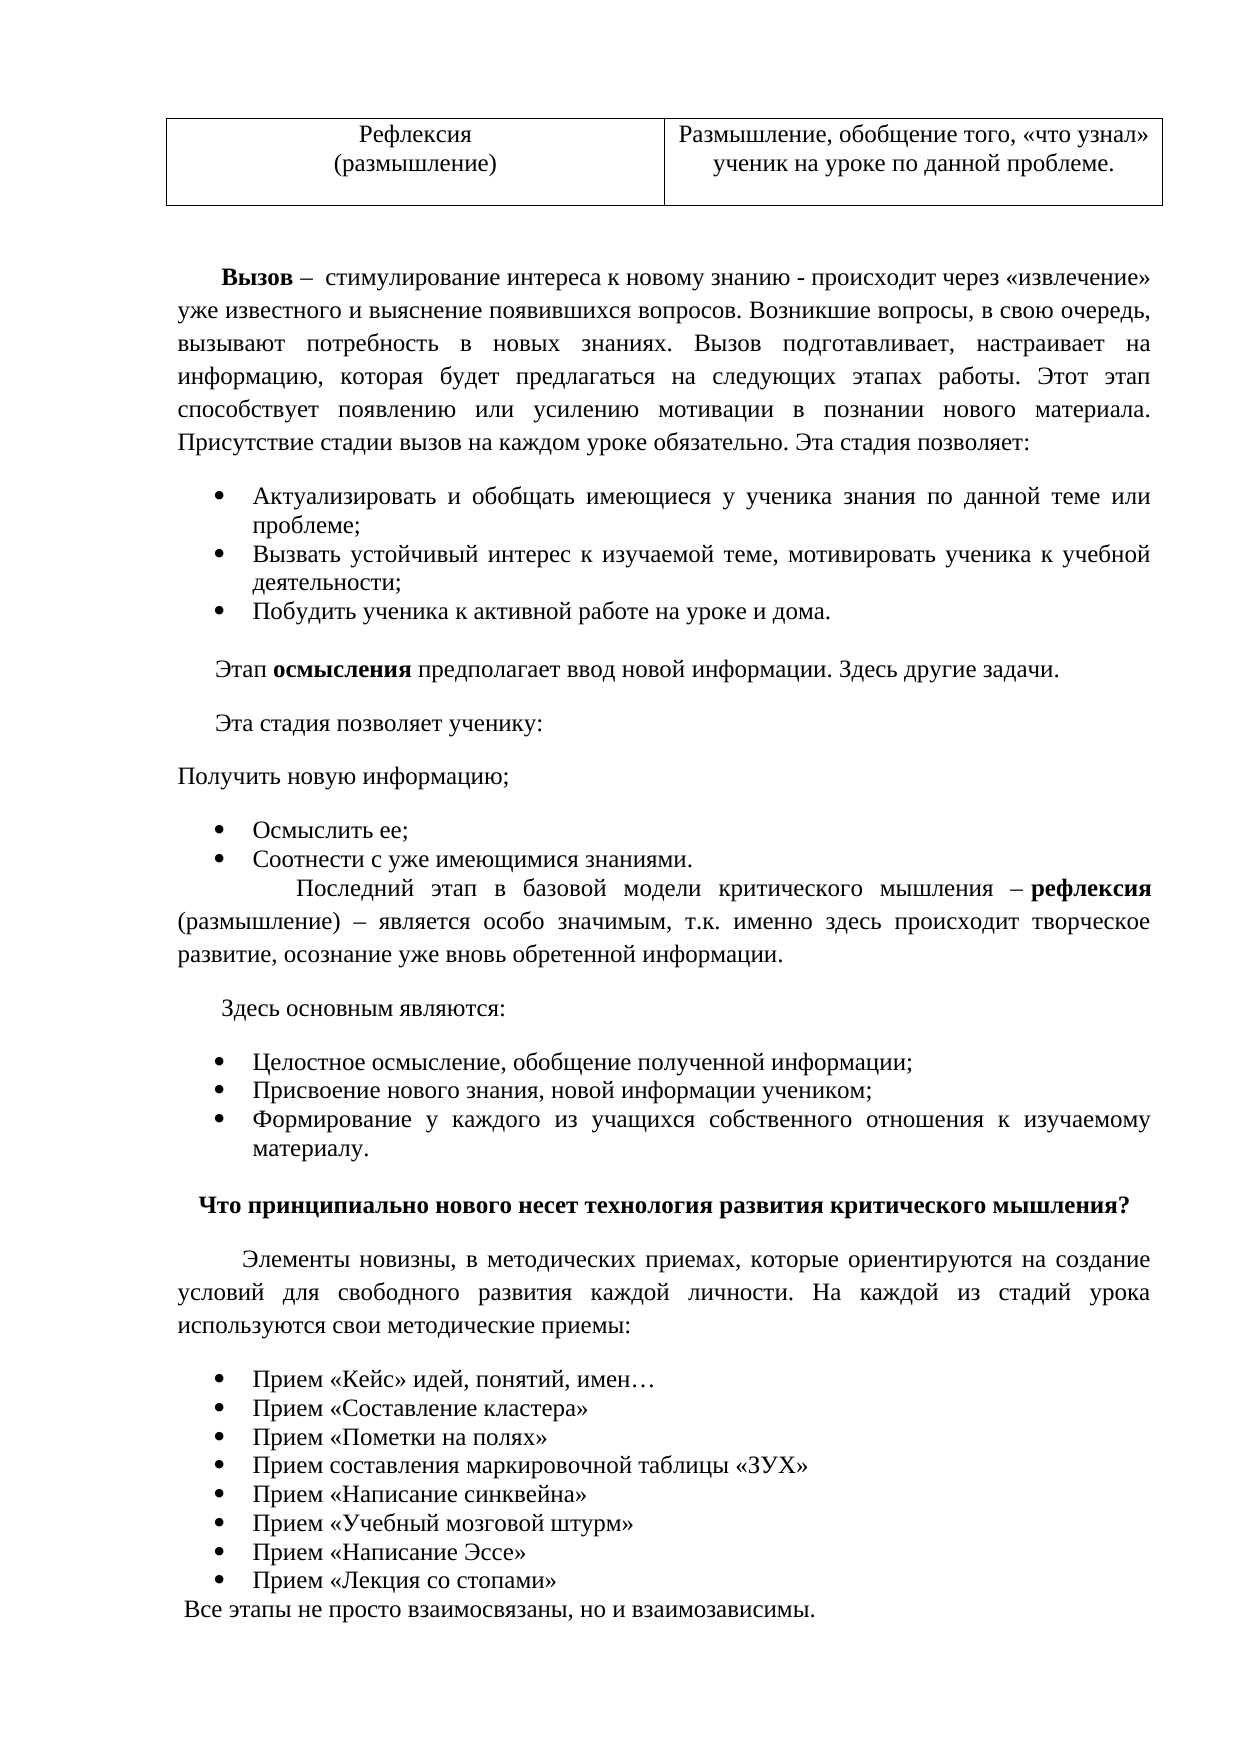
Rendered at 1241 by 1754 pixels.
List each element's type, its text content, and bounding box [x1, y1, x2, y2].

text Что принципиально нового несет технология развития критического мышления? [177, 1190, 1152, 1219]
table_cell Размышление, обобщение того, «что узнал» ученик на уроке по данной проблеме. [665, 119, 1162, 205]
text Все этапы не просто взаимосвязаны, но и взаимозависимы. [177, 1594, 1152, 1623]
list Соотнести с уже имеющимися знаниями. [215, 844, 1152, 873]
list Осмыслить ее; [215, 815, 1152, 844]
list Прием составления маркировочной таблицы «ЗУХ» [215, 1450, 1152, 1479]
list Прием «Лекция со стопами» [215, 1565, 1152, 1594]
list Прием «Написание синквейна» [215, 1479, 1152, 1508]
text Этап осмысления предполагает ввод новой информации. Здесь другие задачи. [177, 654, 1152, 682]
list Целостное осмысление, обобщение полученной информации; [215, 1047, 1152, 1075]
text Вызов – стимулирование интереса к новому знанию - происходит через «извлечение» уже известного и выяснение появившихся вопросов. Возникшие вопросы, в свою очередь, вызывают потребность в новых знаниях. Вызов подготавливает, настраивает на информацию, которая будет предлагаться на следующих этапах работы. Этот этап способствует появлению или усилению мотивации в познании нового материала. Присутствие стадии вызов на каждом уроке обязательно. Эта стадия позволяет: [177, 262, 1152, 456]
list Прием «Кейс» идей, понятий, имен… [215, 1364, 1152, 1393]
list Формирование у каждого из учащихся собственного отношения к изучаемому материалу. [215, 1104, 1152, 1162]
list Актуализировать и обобщать имеющиеся у ученика знания по данной теме или проблеме; [215, 481, 1152, 539]
list Прием «Пометки на полях» [215, 1422, 1152, 1450]
table_cell Рефлексия (размышление) [167, 119, 664, 205]
text Получить новую информацию; [177, 761, 1152, 790]
text Здесь основным являются: [177, 993, 1152, 1021]
list Прием «Учебный мозговой штурм» [215, 1508, 1152, 1537]
list Побудить ученика к активной работе на уроке и дома. [215, 596, 1152, 625]
list Присвоение нового знания, новой информации учеником; [215, 1075, 1152, 1104]
list Прием «Составление кластера» [215, 1393, 1152, 1422]
list Прием «Написание Эссе» [215, 1537, 1152, 1565]
text Последний этап в базовой модели критического мышления – рефлексия (размышление) – является особо значимым, т.к. именно здесь происходит творческое развитие, осознание уже вновь обретенной информации. [177, 873, 1152, 968]
list Вызвать устойчивый интерес к изучаемой теме, мотивировать ученика к учебной деятельности; [215, 539, 1152, 596]
text Элементы новизны, в методических приемах, которые ориентируются на создание условий для свободного развития каждой личности. На каждой из стадий урока используются свои методические приемы: [177, 1244, 1152, 1339]
text Эта стадия позволяет ученику: [177, 708, 1152, 736]
